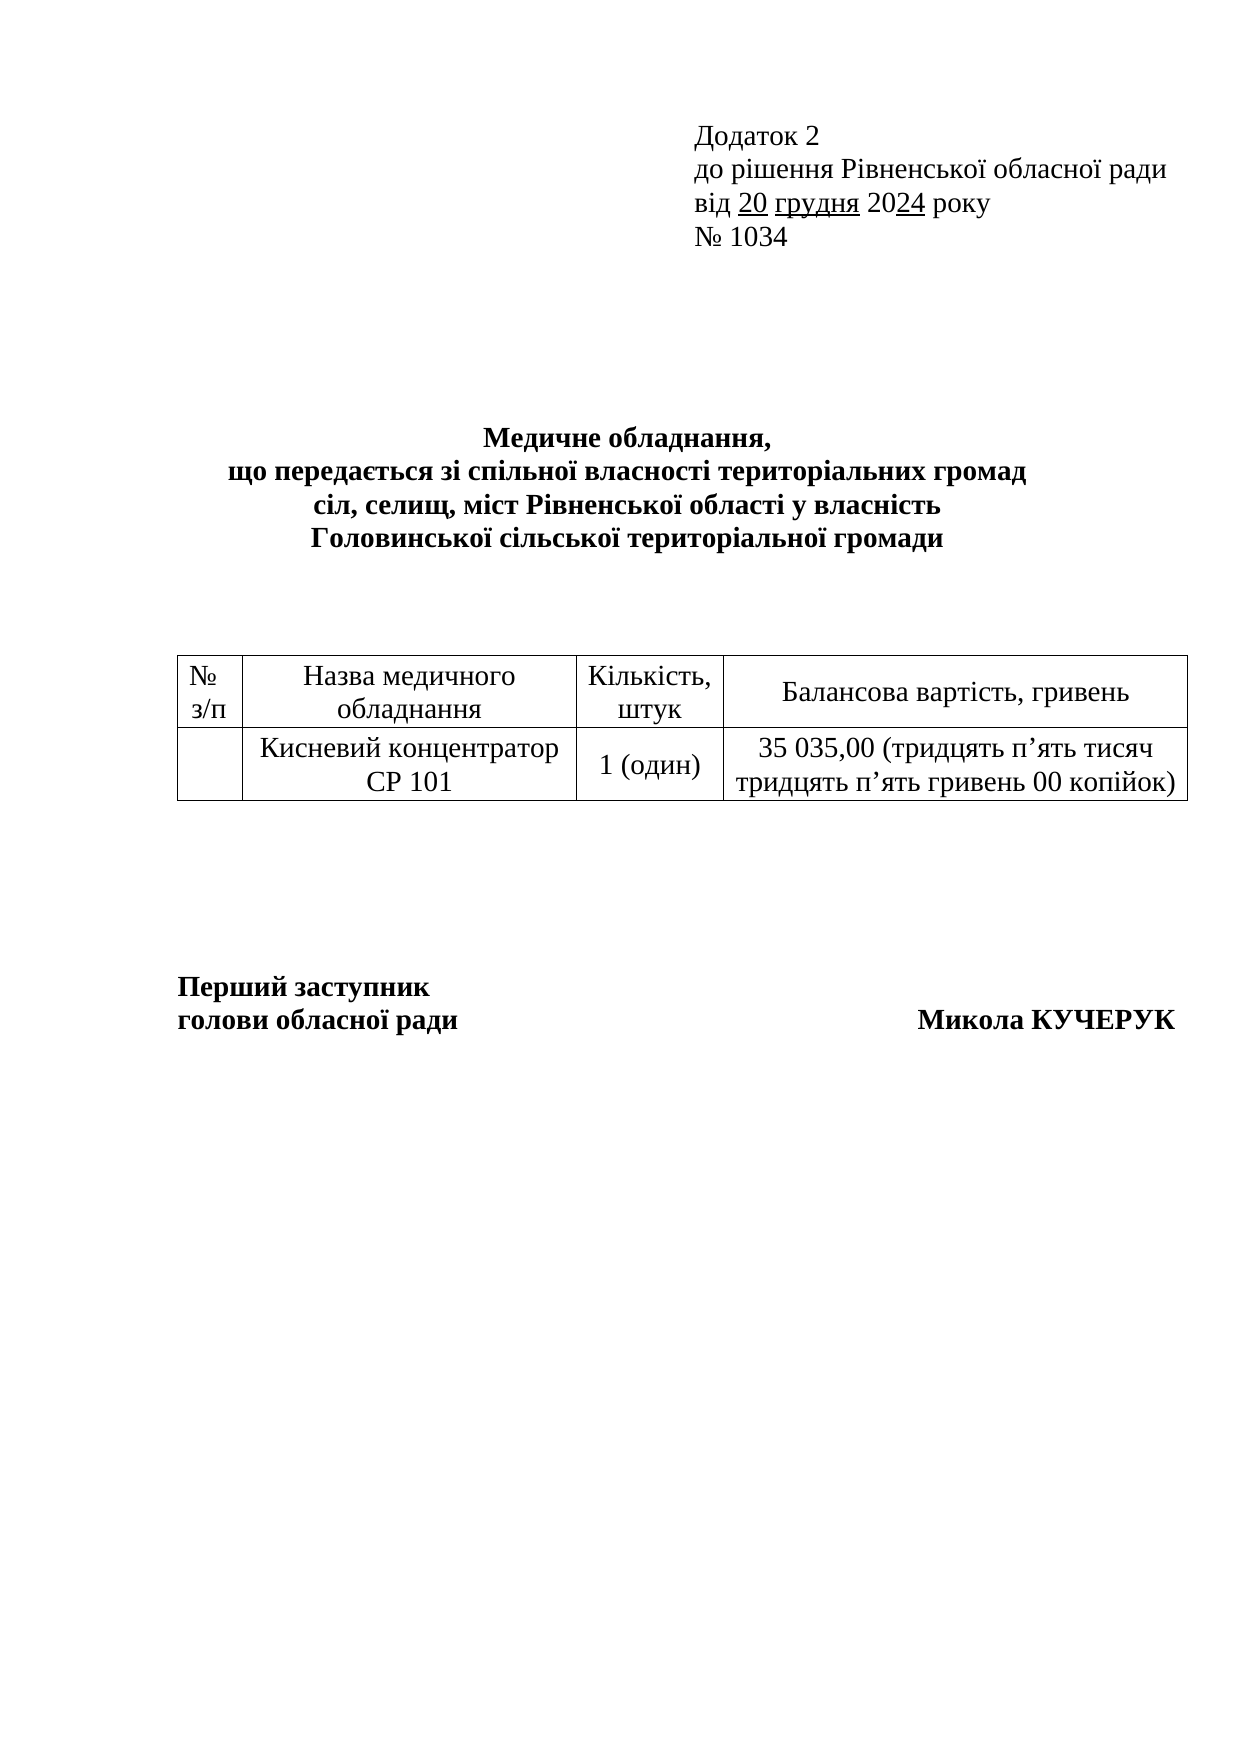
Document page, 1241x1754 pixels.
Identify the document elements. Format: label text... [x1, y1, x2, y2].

table_header Балансова вартість, гривень [724, 656, 1187, 727]
text Перший заступник [177, 969, 1181, 1002]
text Медичне обладнання, [177, 420, 1077, 453]
table_cell 35 035,00 (тридцять п’ять тисяч тридцять п’ять гривень 00 копійок) [724, 728, 1187, 800]
text голови обласної ради Микола КУЧЕРУК [177, 1002, 1181, 1036]
text сіл, селищ, міст Рівненської області у власність [177, 487, 1077, 521]
text від 20 грудня 2024 року [694, 185, 1181, 219]
text що передається зі спільної власності територіальних громад [177, 453, 1077, 487]
table_header Назва медичного обладнання [243, 656, 576, 727]
table_cell 1 (один) [577, 728, 723, 800]
table_cell [178, 728, 242, 800]
text Додаток 2 [694, 118, 1181, 152]
table_header Кількість, штук [577, 656, 723, 727]
table_cell Кисневий концентратор СP 101 [243, 728, 576, 800]
text до рішення Рівненської обласної ради [694, 152, 1181, 185]
text Головинської сільської територіальної громади [177, 521, 1077, 554]
table_header № з/п [178, 656, 242, 727]
text № 1034 [694, 219, 1181, 252]
